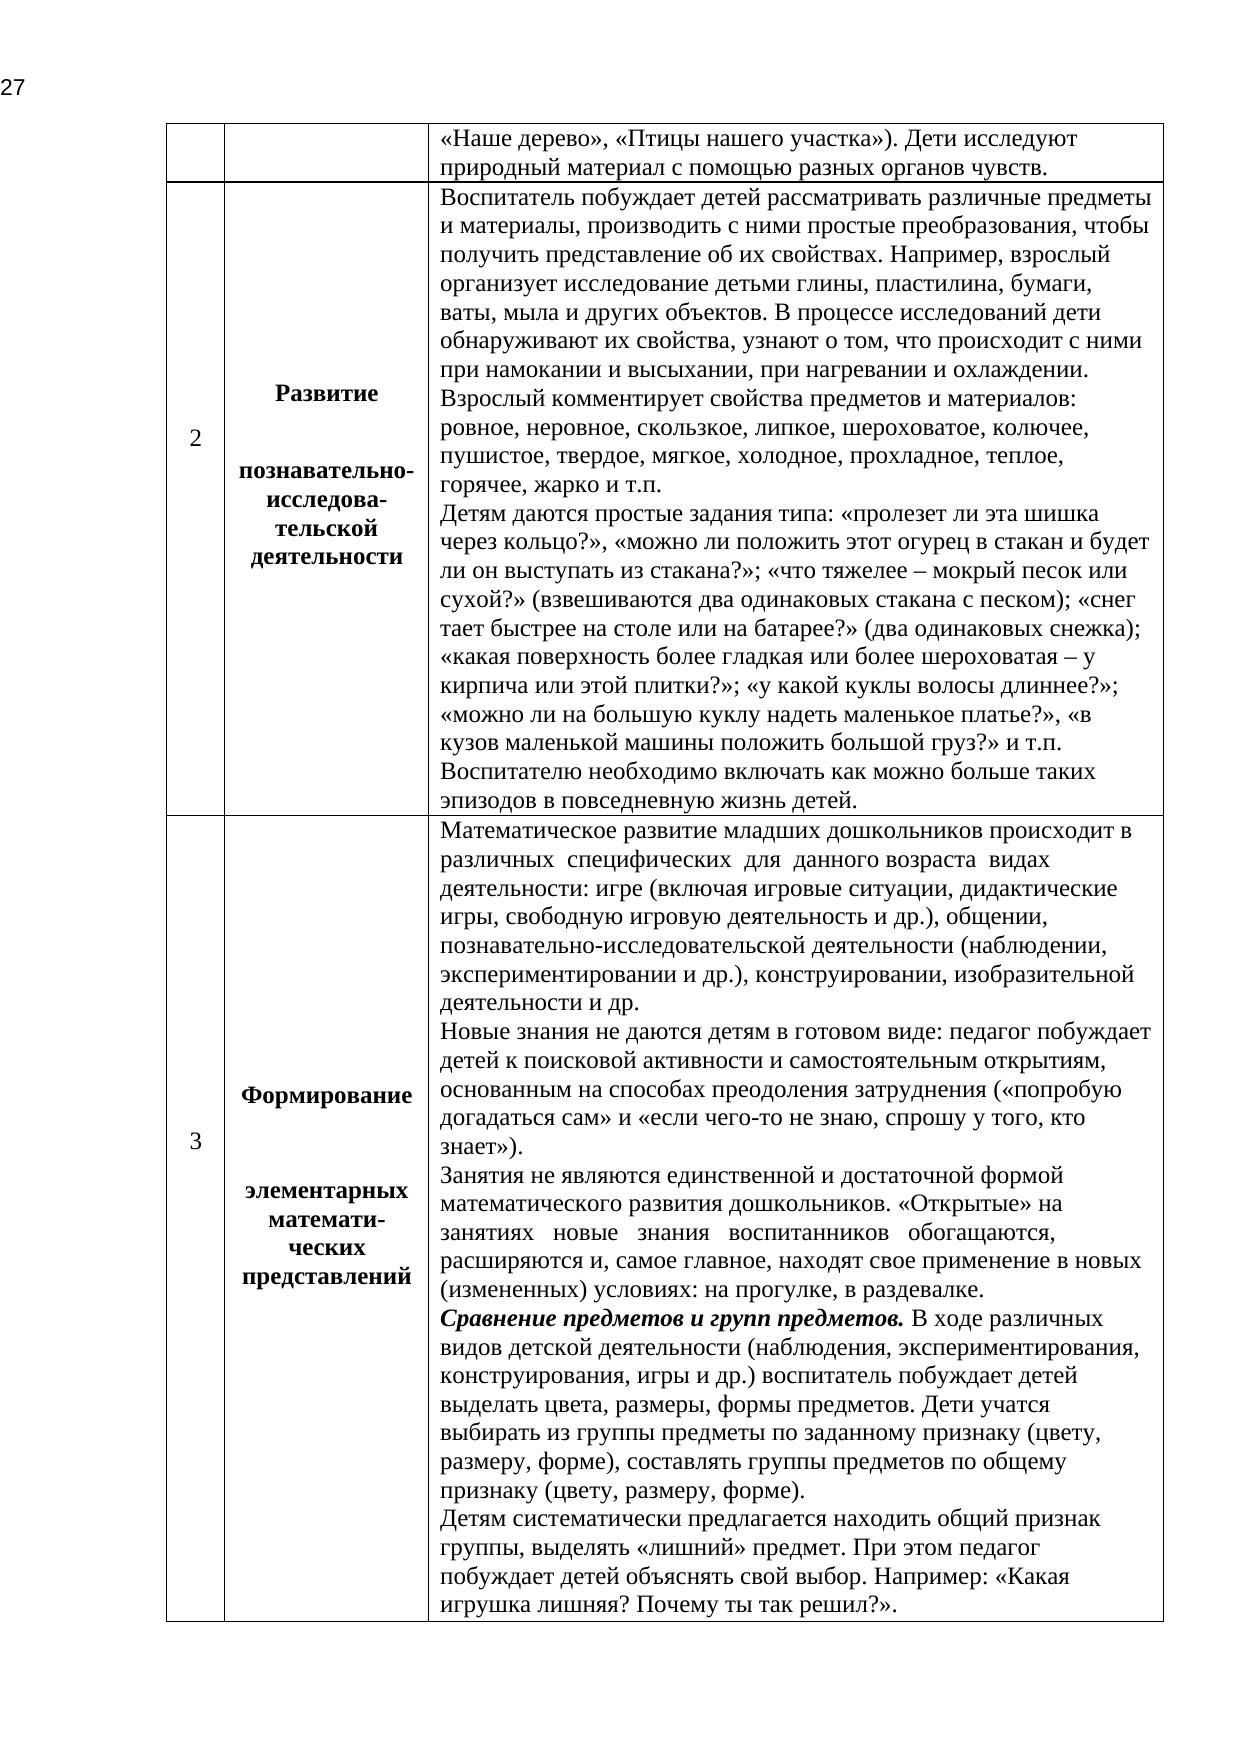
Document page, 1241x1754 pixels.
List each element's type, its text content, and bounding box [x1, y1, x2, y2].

text 27 [0, 79, 1240, 100]
